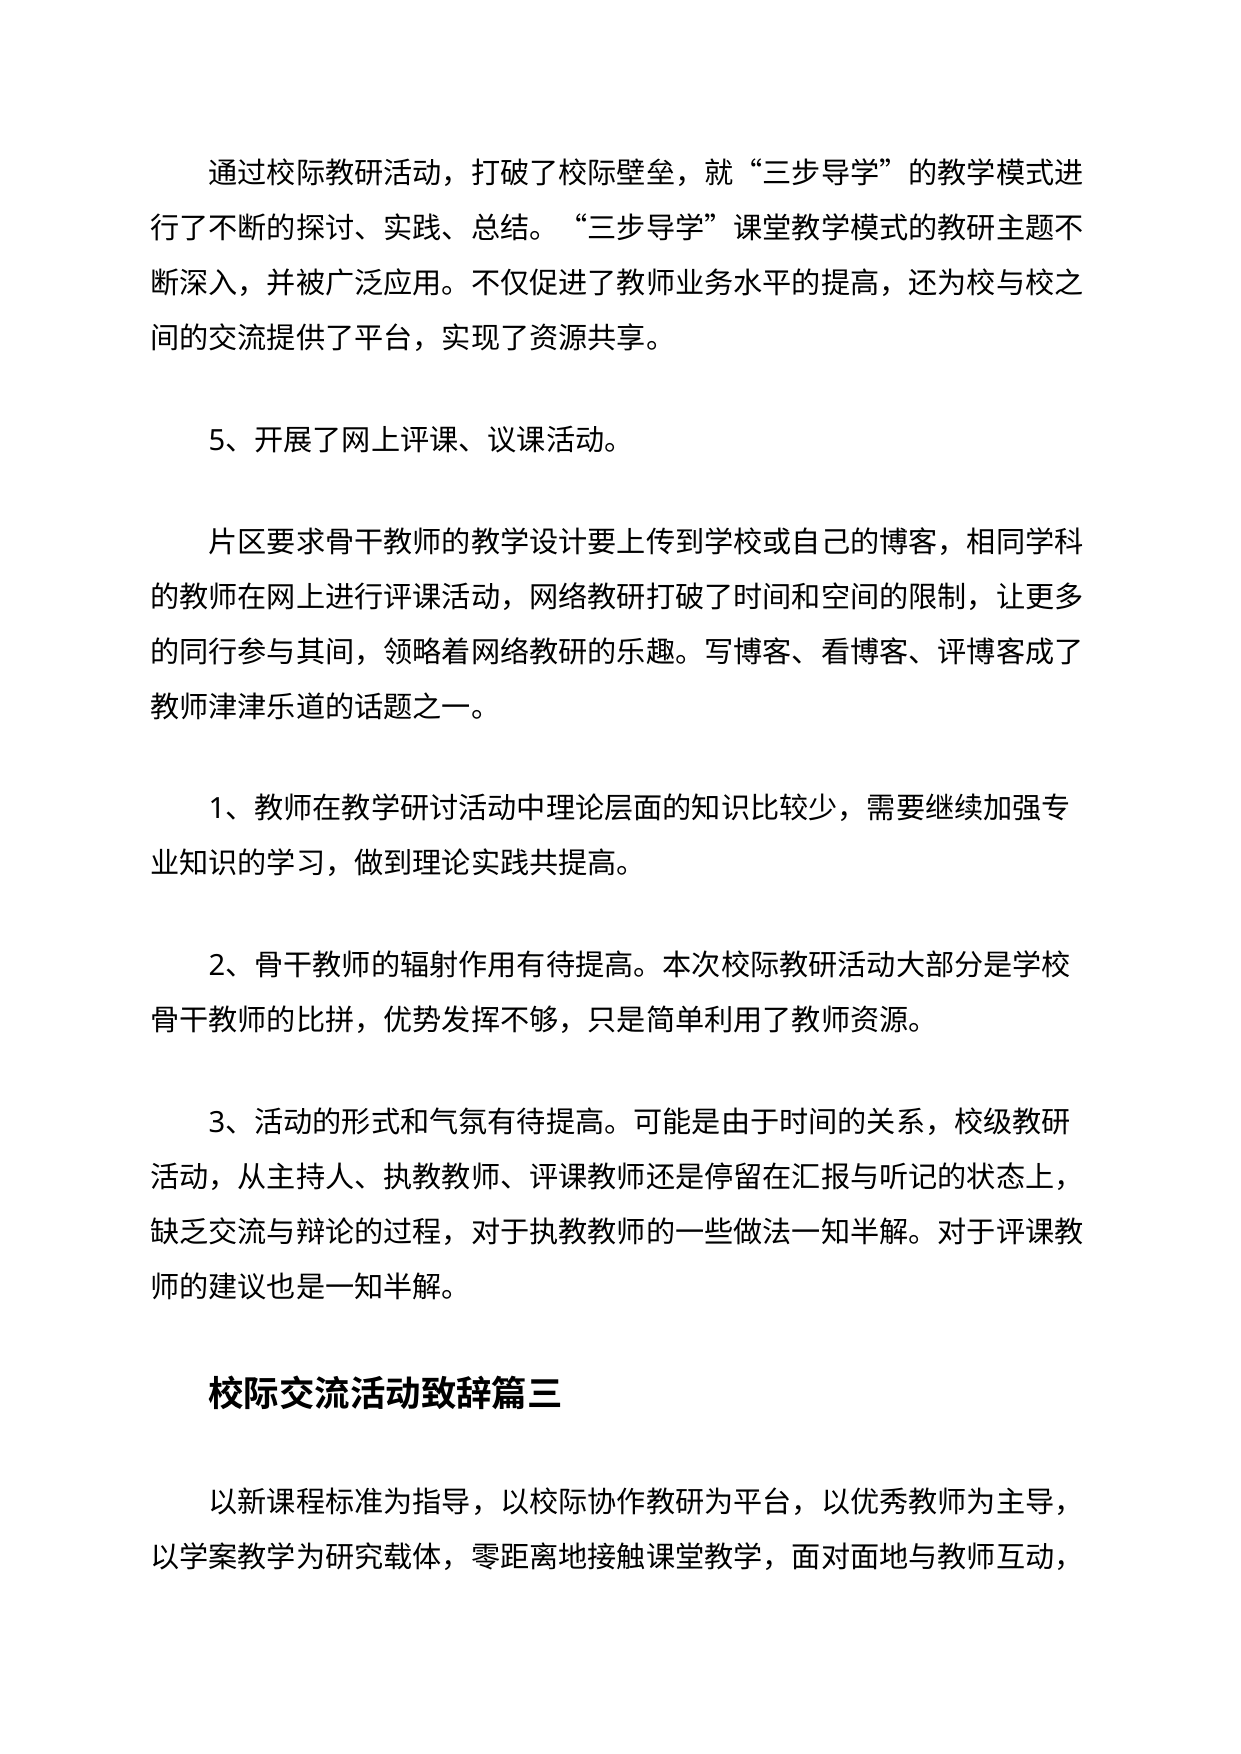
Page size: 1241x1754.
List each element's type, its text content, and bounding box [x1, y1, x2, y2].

text 2、骨干教师的辐射作用有待提高。本次校际教研活动大部分是学校骨干教师的比拼，优势发挥不够，只是简单利用了教师资源。 [150, 942, 1090, 1039]
text 校际交流活动致辞篇三 [150, 1365, 1090, 1416]
text 片区要求骨干教师的教学设计要上传到学校或自己的博客，相同学科的教师在网上进行评课活动，网络教研打破了时间和空间的限制，让更多的同行参与其间，领略着网络教研的乐趣。写博客、看博客、评博客成了教师津津乐道的话题之一。 [150, 518, 1090, 725]
text 5、开展了网上评课、议课活动。 [150, 416, 1090, 459]
text 通过校际教研活动，打破了校际壁垒，就“三步导学”的教学模式进行了不断的探讨、实践、总结。“三步导学”课堂教学模式的教研主题不断深入，并被广泛应用。不仅促进了教师业务水平的提高，还为校与校之间的交流提供了平台，实现了资源共享。 [150, 150, 1090, 357]
text 1、教师在教学研讨活动中理论层面的知识比较少，需要继续加强专业知识的学习，做到理论实践共提高。 [150, 785, 1090, 882]
text 3、活动的形式和气氛有待提高。可能是由于时间的关系，校级教研活动，从主持人、执教教师、评课教师还是停留在汇报与听记的状态上，缺乏交流与辩论的过程，对于执教教师的一些做法一知半解。对于评课教师的建议也是一知半解。 [150, 1098, 1090, 1306]
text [150, 1478, 1090, 1576]
